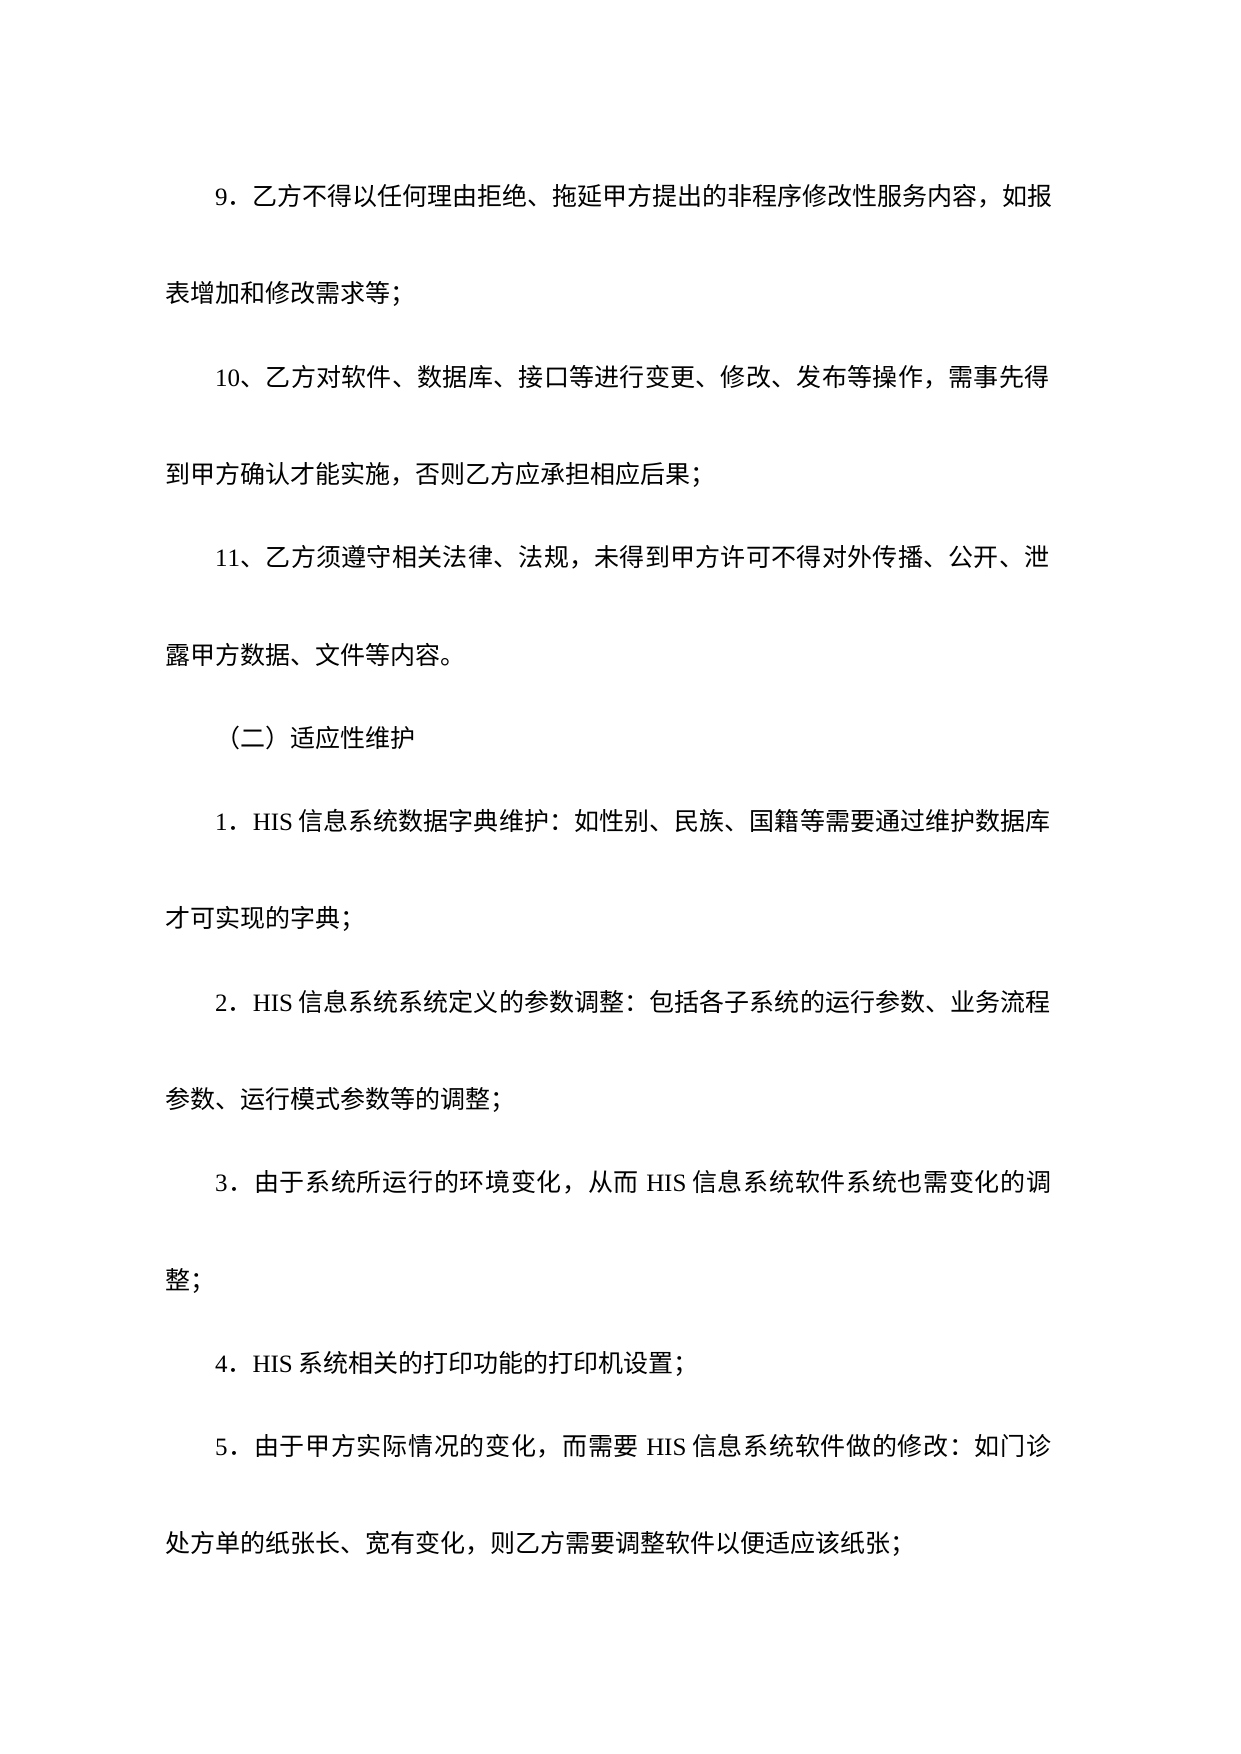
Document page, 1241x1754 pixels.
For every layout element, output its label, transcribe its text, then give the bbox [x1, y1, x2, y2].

text 4．HIS系统相关的打印功能的打印机设置； [165, 1329, 1053, 1394]
text 3．由于系统所运行的环境变化，从而HIS信息系统软件系统也需变化的调整； [165, 1148, 1053, 1311]
text （二）适应性维护 [165, 704, 1053, 769]
text 5．由于甲方实际情况的变化，而需要HIS信息系统软件做的修改：如门诊处方单的纸张长、宽有变化，则乙方需要调整软件以便适应该纸张； [165, 1412, 1053, 1574]
text 1．HIS信息系统数据字典维护：如性别、民族、国籍等需要通过维护数据库才可实现的字典； [165, 787, 1053, 949]
text 10、乙方对软件、数据库、接口等进行变更、修改、发布等操作，需事先得到甲方确认才能实施，否则乙方应承担相应后果； [165, 343, 1053, 505]
text 11、乙方须遵守相关法律、法规，未得到甲方许可不得对外传播、公开、泄露甲方数据、文件等内容。 [165, 523, 1053, 686]
text 2．HIS信息系统系统定义的参数调整：包括各子系统的运行参数、业务流程参数、运行模式参数等的调整； [165, 968, 1053, 1130]
text 9．乙方不得以任何理由拒绝、拖延甲方提出的非程序修改性服务内容，如报表增加和修改需求等； [165, 162, 1053, 324]
